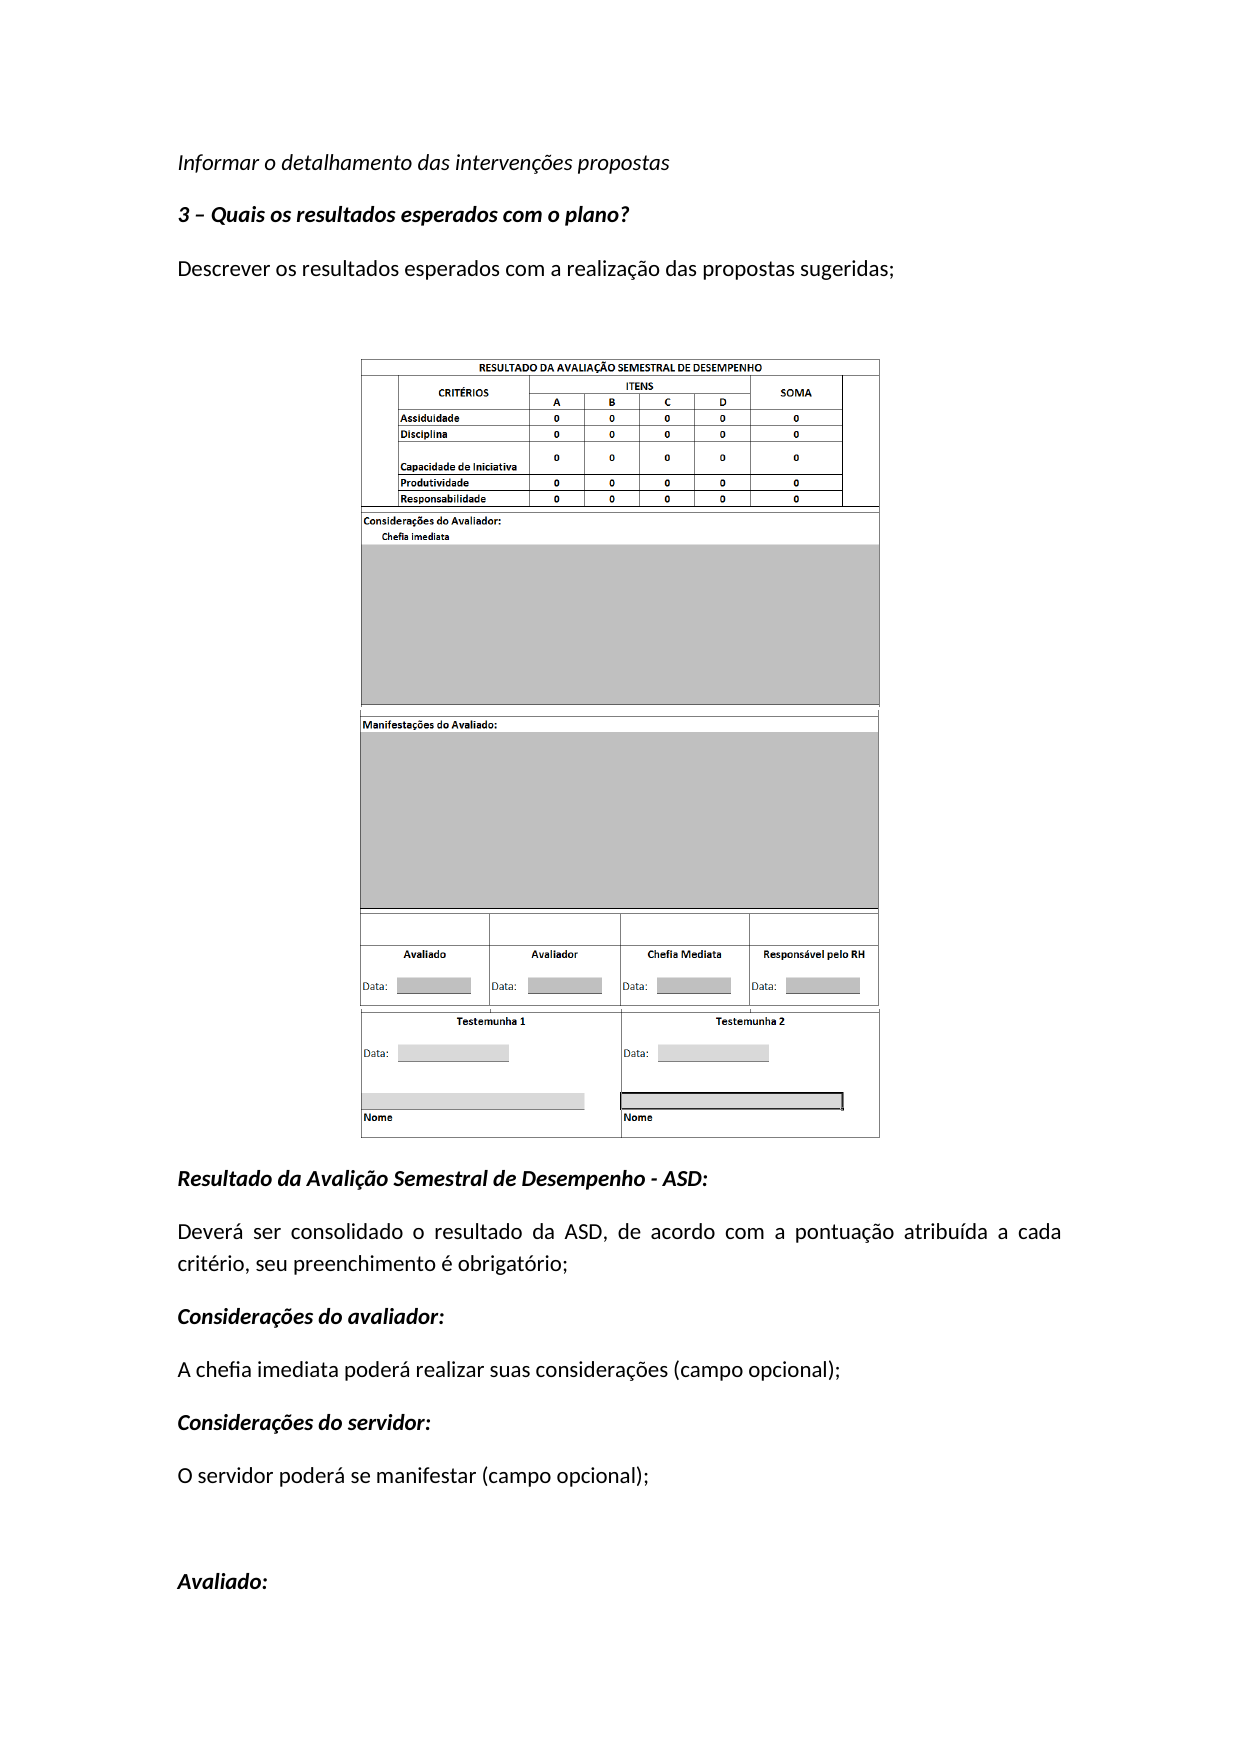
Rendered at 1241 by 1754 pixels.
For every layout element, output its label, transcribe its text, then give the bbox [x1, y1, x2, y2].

text 3 – Quais os resultados esperados com o plano? [177, 201, 1063, 229]
text Deverá ser consolidado o resultado da ASD, de acordo com a pontuação atribuída a cada critério, seu preenchimento é obrigatório; [177, 1217, 1063, 1277]
text Informar o detalhamento das intervenções propostas [177, 148, 1063, 176]
text Avaliado: [177, 1567, 1063, 1595]
text Resultado da Avalição Semestral de Desempenho - ASD: [177, 1164, 1063, 1192]
picture [360, 359, 881, 707]
picture [360, 710, 881, 1006]
text Considerações do servidor: [177, 1408, 1063, 1436]
text A chefia imediata poderá realizar suas considerações (campo opcional); [177, 1355, 1063, 1383]
text Considerações do avaliador: [177, 1302, 1063, 1330]
text Descrever os resultados esperados com a realização das propostas sugeridas; [177, 254, 1063, 282]
text O servidor poderá se manifestar (campo opcional); [177, 1461, 1063, 1489]
picture [360, 1009, 881, 1139]
